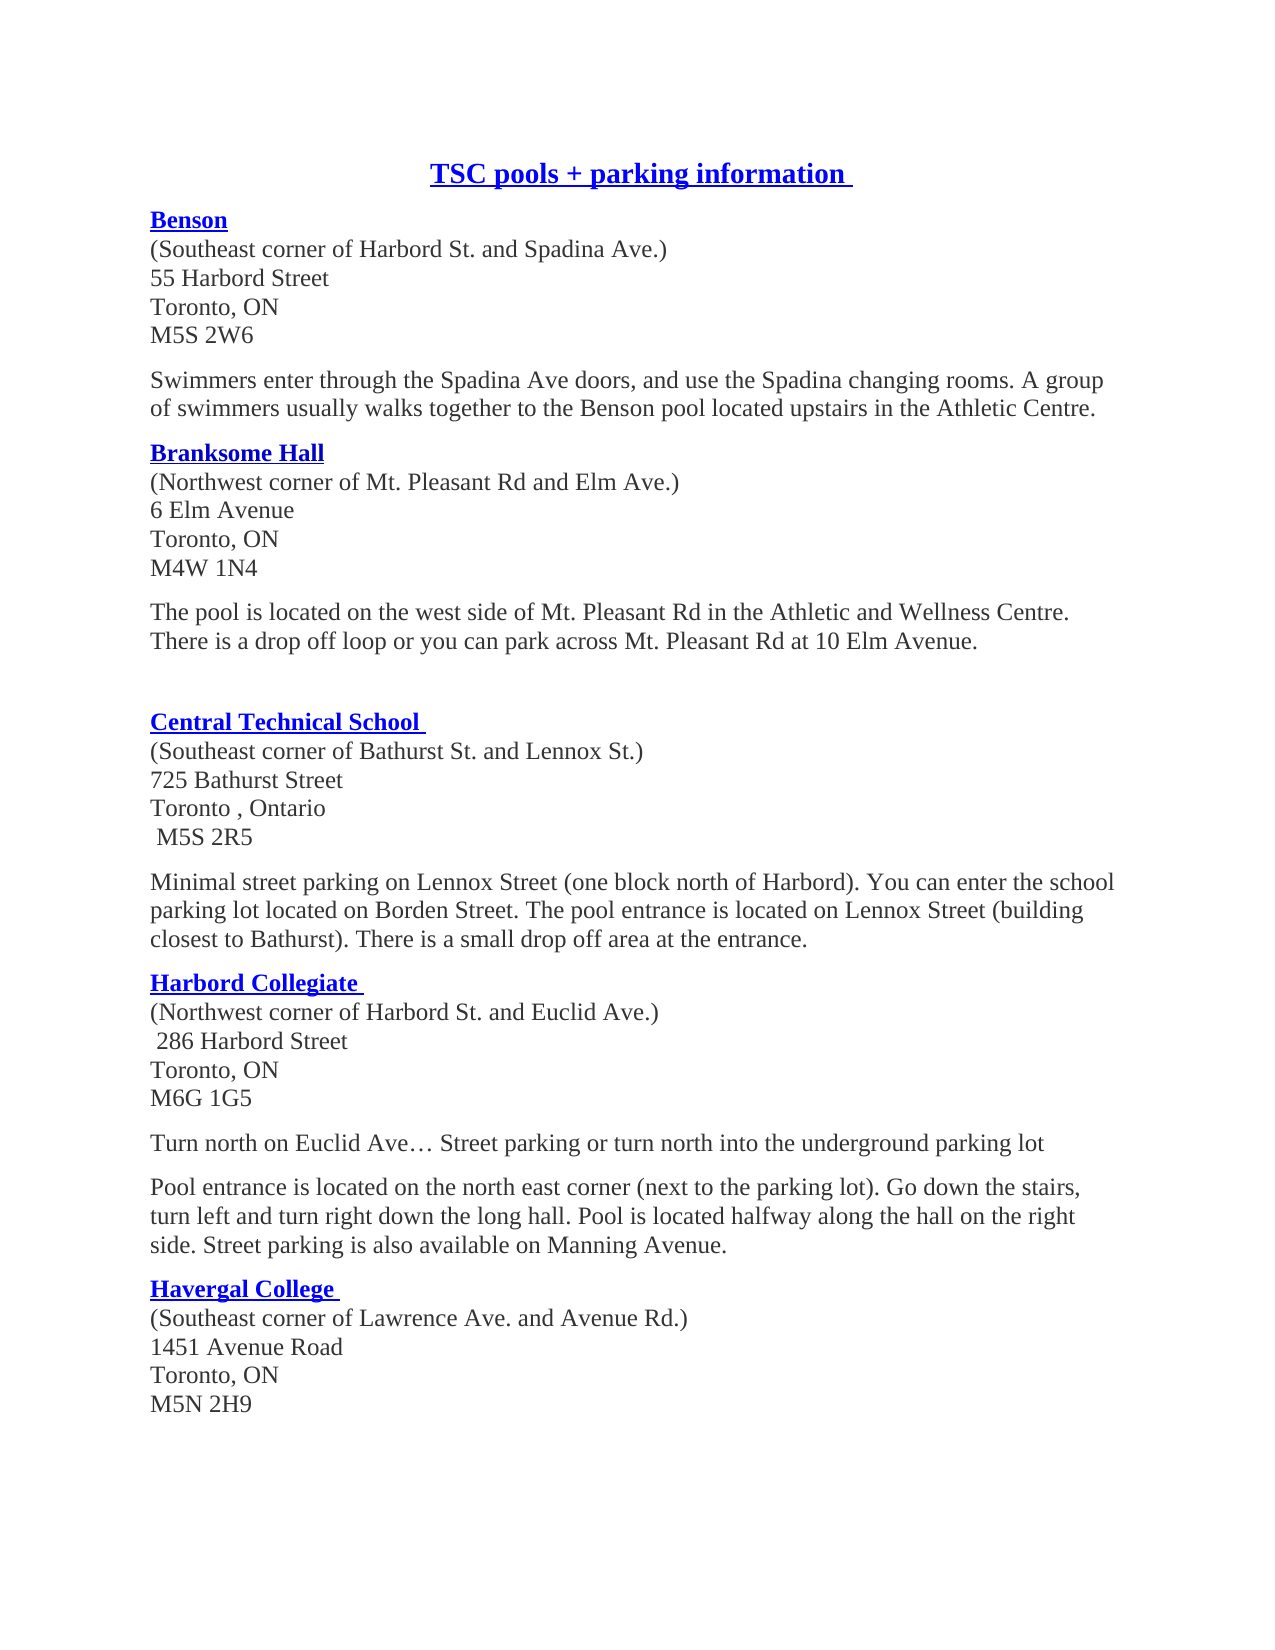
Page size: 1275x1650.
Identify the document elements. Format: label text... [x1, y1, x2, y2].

text Minimal street parking on Lennox Street (one block north of Harbord). You can enter the school parking lot located on Borden Street. The pool entrance is located on Lennox Street (building closest to Bathurst). There is a small drop off area at the entrance. [150, 867, 1125, 953]
text Benson (Southeast corner of Harbord St. and Spadina Ave.) 55 Harbord Street Toronto, ON M5S 2W6 [150, 205, 1125, 349]
text Turn north on Euclid Ave… Street parking or turn north into the underground parking lot [150, 1128, 1125, 1157]
text Harbord Collegiate (Northwest corner of Harbord St. and Euclid Ave.) 286 Harbord Street Toronto, ON M6G 1G5 [150, 968, 1125, 1112]
text TSC pools + parking information [150, 156, 1125, 190]
text Branksome Hall (Northwest corner of Mt. Pleasant Rd and Elm Ave.) 6 Elm Avenue Toronto, ON M4W 1N4 [258, 438, 1125, 582]
text Central Technical School (Southeast corner of Bathurst St. and Lennox St.) 725 Bathurst Street Toronto , Ontario M5S 2R5 [150, 707, 1125, 851]
text Pool entrance is located on the north east corner (next to the parking lot). Go down the stairs, turn left and turn right down the long hall. Pool is located halfway along the hall on the right side. Street parking is also available on Manning Avenue. [150, 1172, 1125, 1258]
text Havergal College (Southeast corner of Lawrence Ave. and Avenue Rd.) 1451 Avenue Road Toronto, ON M5N 2H9 [150, 1274, 1125, 1418]
text Swimmers enter through the Spadina Ave doors, and use the Spadina changing rooms. A group of swimmers usually walks together to the Benson pool located upstairs in the Athletic Centre. [150, 365, 1125, 422]
